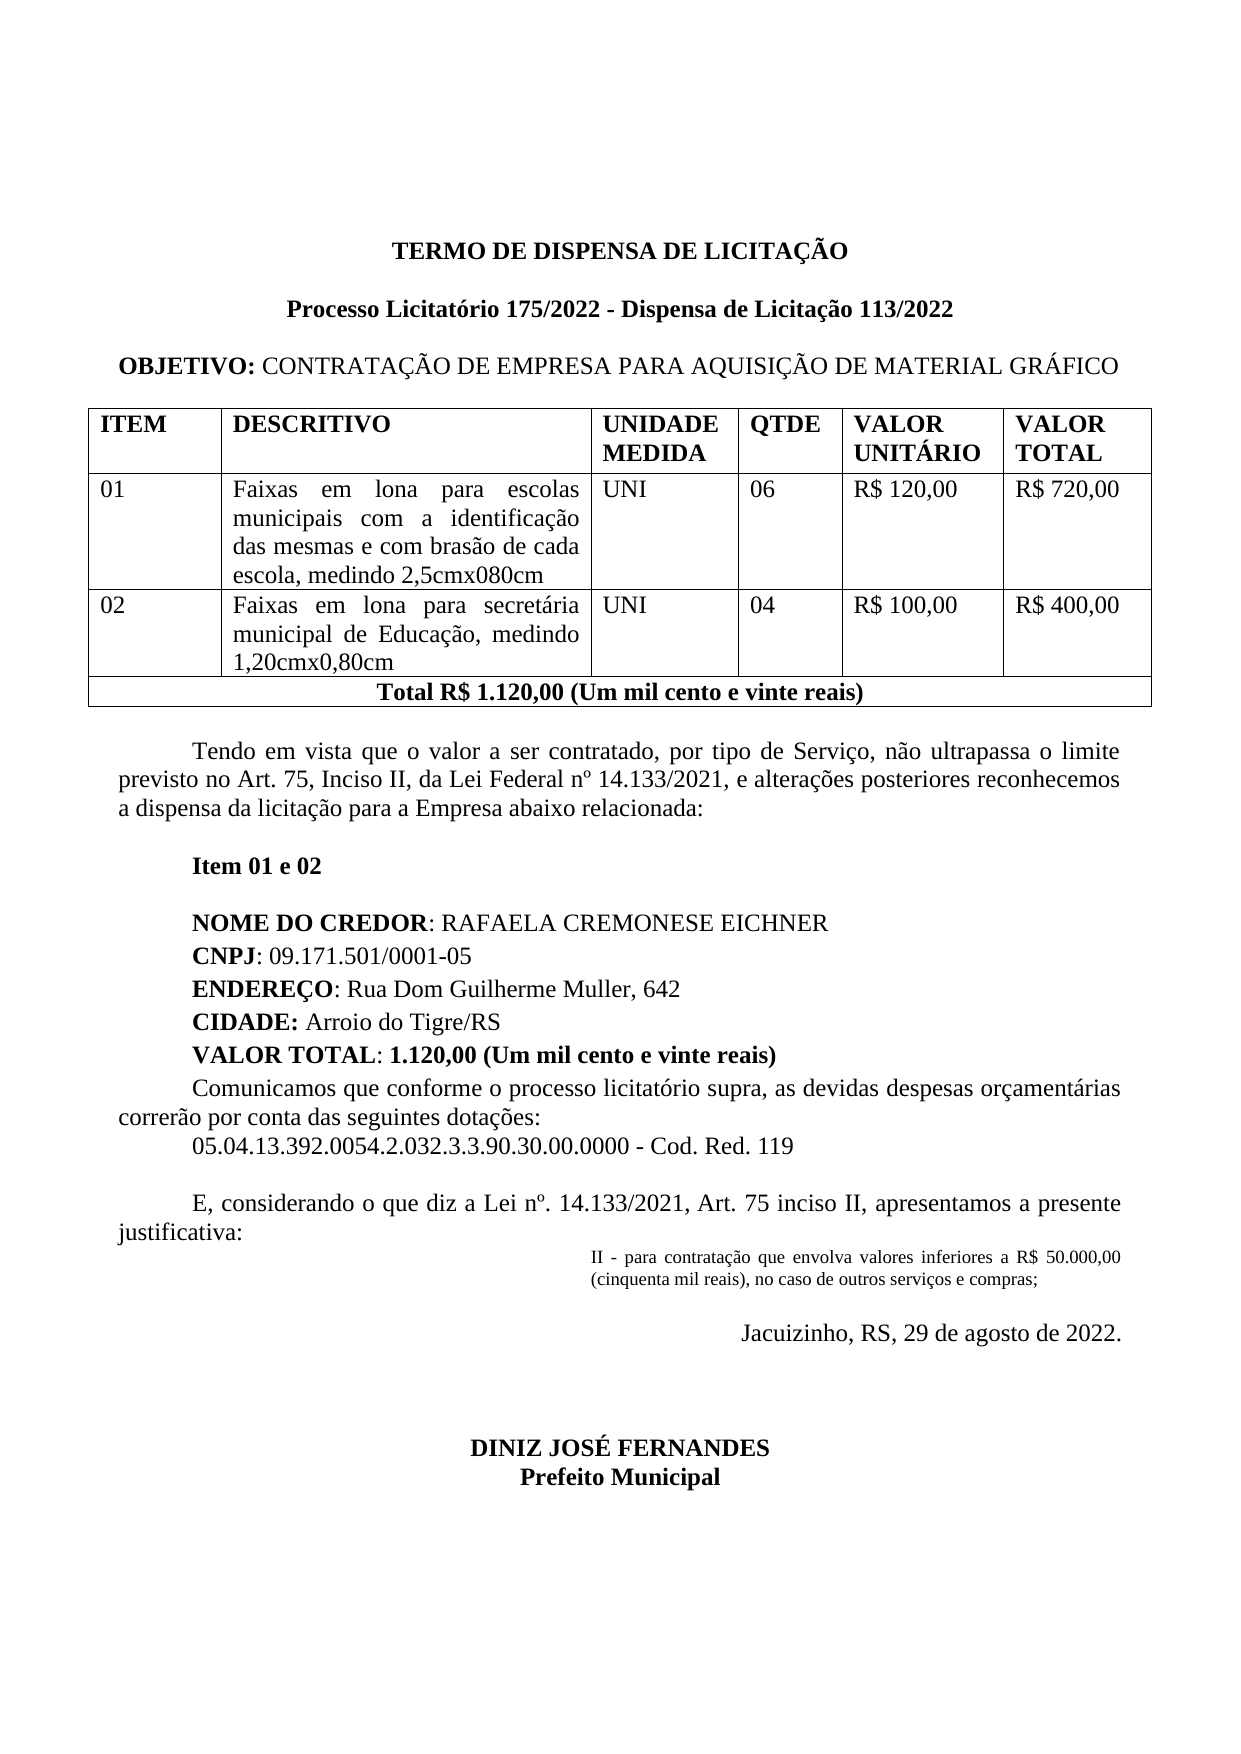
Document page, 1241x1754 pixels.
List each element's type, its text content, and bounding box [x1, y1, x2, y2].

table_cell 02 [89, 590, 221, 676]
table_cell UNI [592, 474, 738, 589]
table_cell R$ 400,00 [1004, 590, 1151, 676]
text DINIZ JOSÉ FERNANDES [118, 1433, 1122, 1462]
table_cell R$ 720,00 [1004, 474, 1151, 589]
table_header UNIDADE MEDIDA [592, 409, 738, 473]
table_cell R$ 100,00 [843, 590, 1003, 676]
table_cell Faixas em lona para secretária municipal de Educação, medindo 1,20cmx0,80cm [222, 590, 591, 676]
table_cell 01 [89, 474, 221, 589]
text 05.04.13.392.0054.2.032.3.3.90.30.00.0000 - Cod. Red. 119 [118, 1131, 1122, 1160]
text NOME DO CREDOR: RAFAELA CREMONESE EICHNER [118, 908, 1122, 937]
subtitle OBJETIVO: CONTRATAÇÃO DE EMPRESA PARA AQUISIÇÃO DE MATERIAL GRÁFICO [118, 351, 1122, 380]
text TERMO DE DISPENSA DE LICITAÇÃO [118, 236, 1122, 265]
table_header DESCRITIVO [222, 409, 591, 473]
text CNPJ: 09.171.501/0001-05 [118, 941, 1122, 970]
text Item 01 e 02 [118, 851, 1122, 879]
text Tendo em vista que o valor a ser contratado, por tipo de Serviço, não ultrapassa o limite previsto no Art. 75, Inciso II, da Lei Federal nº 14.133/2021, e alterações posteriores reconhecemos a dispensa da licitação para a Empresa abaixo relacionada: [118, 736, 1122, 822]
text Processo Licitatório 175/2022 - Dispensa de Licitação 113/2022 [118, 294, 1122, 322]
text Comunicamos que conforme o processo licitatório supra, as devidas despesas orçamentárias correrão por conta das seguintes dotações: [118, 1073, 1122, 1131]
table_header QTDE [739, 409, 842, 473]
text ENDEREÇO: Rua Dom Guilherme Muller, 642 [118, 974, 1122, 1003]
table_cell Total R$ 1.120,00 (Um mil cento e vinte reais) [89, 677, 1151, 706]
text Jacuizinho, RS, 29 de agosto de 2022. [118, 1318, 1122, 1347]
text E, considerando o que diz a Lei nº. 14.133/2021, Art. 75 inciso II, apresentamos a presente justificativa: [118, 1188, 1122, 1246]
text VALOR TOTAL: 1.120,00 (Um mil cento e vinte reais) [118, 1040, 1122, 1069]
text CIDADE: Arroio do Tigre/RS [118, 1007, 1122, 1036]
table_cell R$ 120,00 [843, 474, 1003, 589]
text II - para contratação que envolva valores inferiores a R$ 50.000,00 (cinquenta mil reais), no caso de outros serviços e compras; [591, 1246, 1122, 1289]
table_cell 06 [739, 474, 842, 589]
table_header VALOR TOTAL [1004, 409, 1151, 473]
table_cell 04 [739, 590, 842, 676]
table_cell UNI [592, 590, 738, 676]
table_cell Faixas em lona para escolas municipais com a identificação das mesmas e com brasão de cada escola, medindo 2,5cmx080cm [222, 474, 591, 589]
table_header ITEM [89, 409, 221, 473]
table_header VALOR UNITÁRIO [843, 409, 1003, 473]
text Prefeito Municipal [118, 1462, 1122, 1490]
